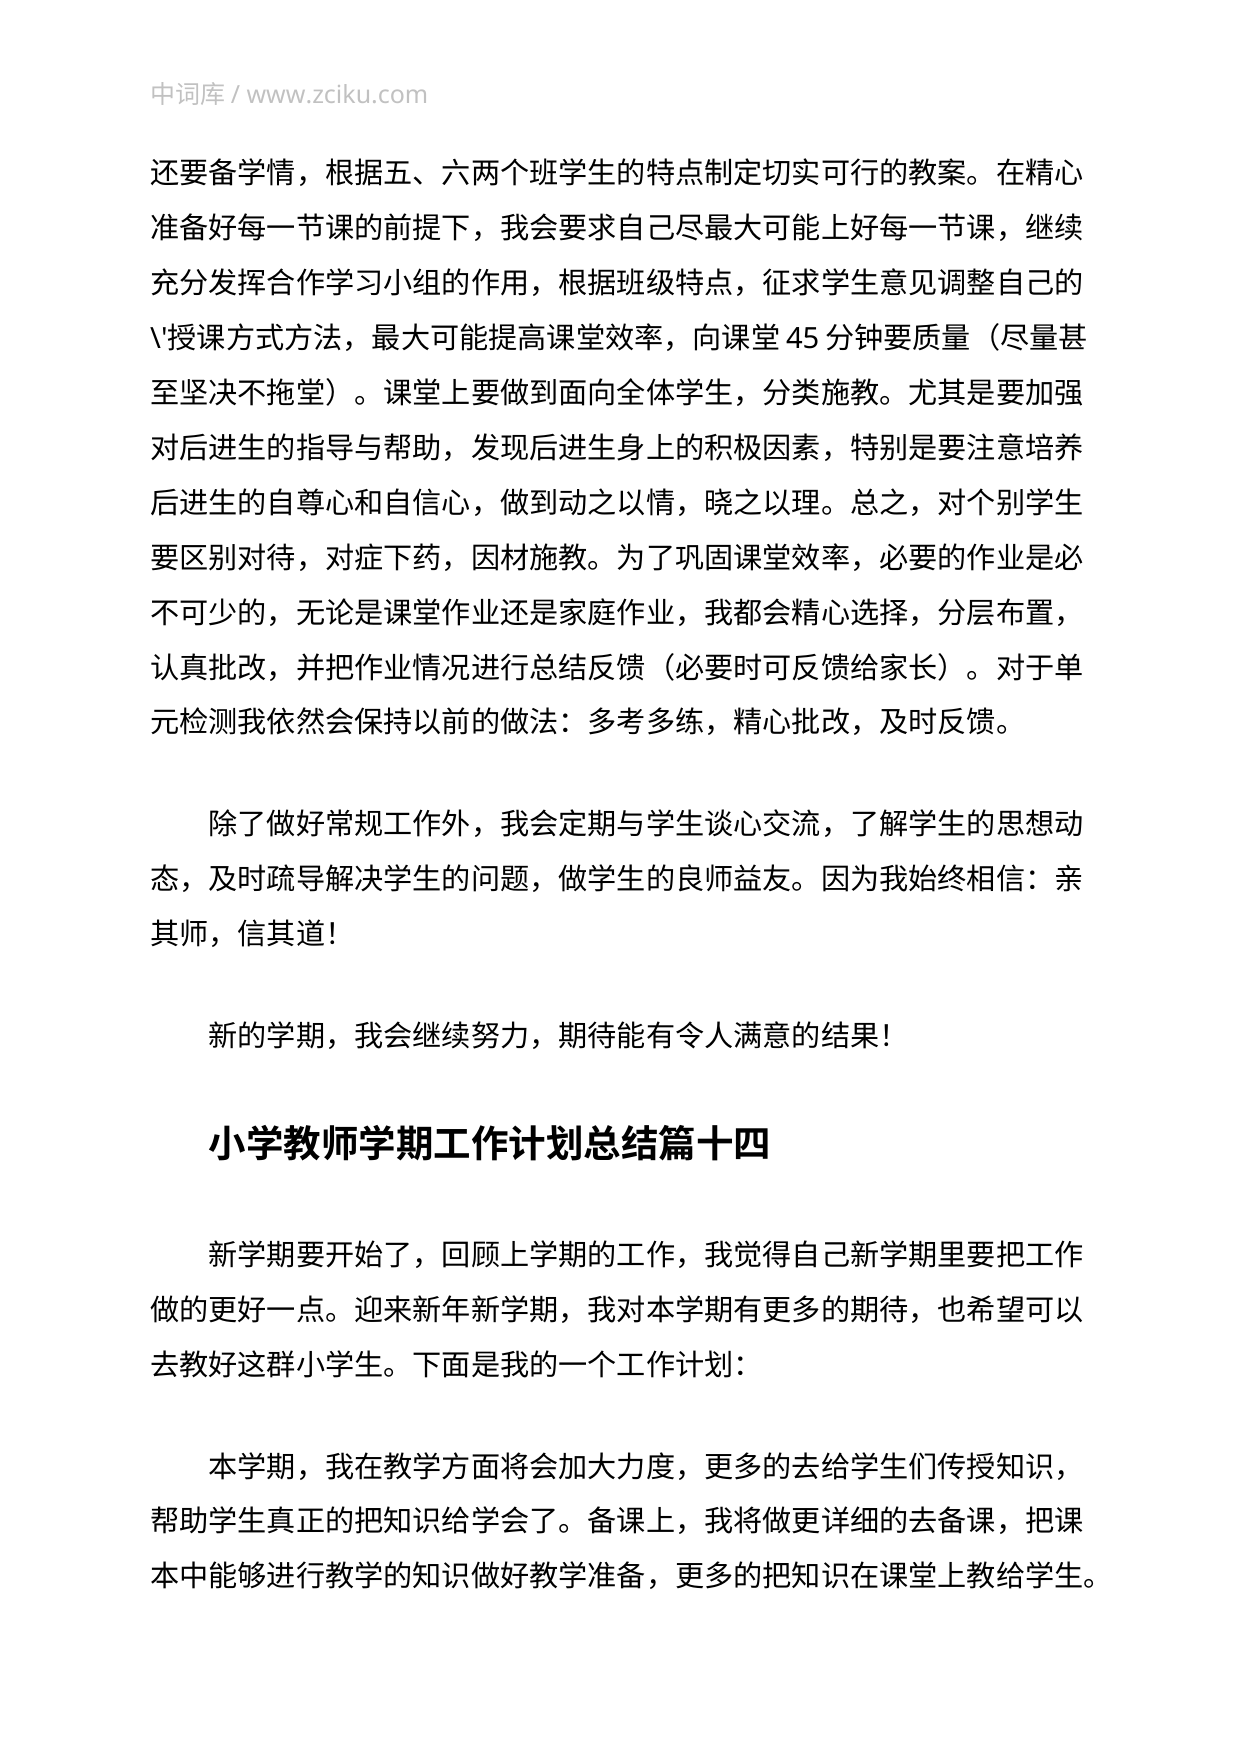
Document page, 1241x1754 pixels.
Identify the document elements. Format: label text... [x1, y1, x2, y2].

text 除了做好常规工作外，我会定期与学生谈心交流，了解学生的思想动态，及时疏导解决学生的问题，做学生的良师益友。因为我始终相信：亲其师，信其道！ [150, 801, 1090, 953]
text 新学期要开始了，回顾上学期的工作，我觉得自己新学期里要把工作做的更好一点。迎来新年新学期，我对本学期有更多的期待，也希望可以去教好这群小学生。下面是我的一个工作计划： [150, 1232, 1090, 1384]
text 新的学期，我会继续努力，期待能有令人满意的结果！ [150, 1012, 1090, 1055]
text 小学教师学期工作计划总结篇十四 [150, 1114, 1090, 1168]
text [150, 150, 1090, 741]
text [150, 1443, 1090, 1595]
